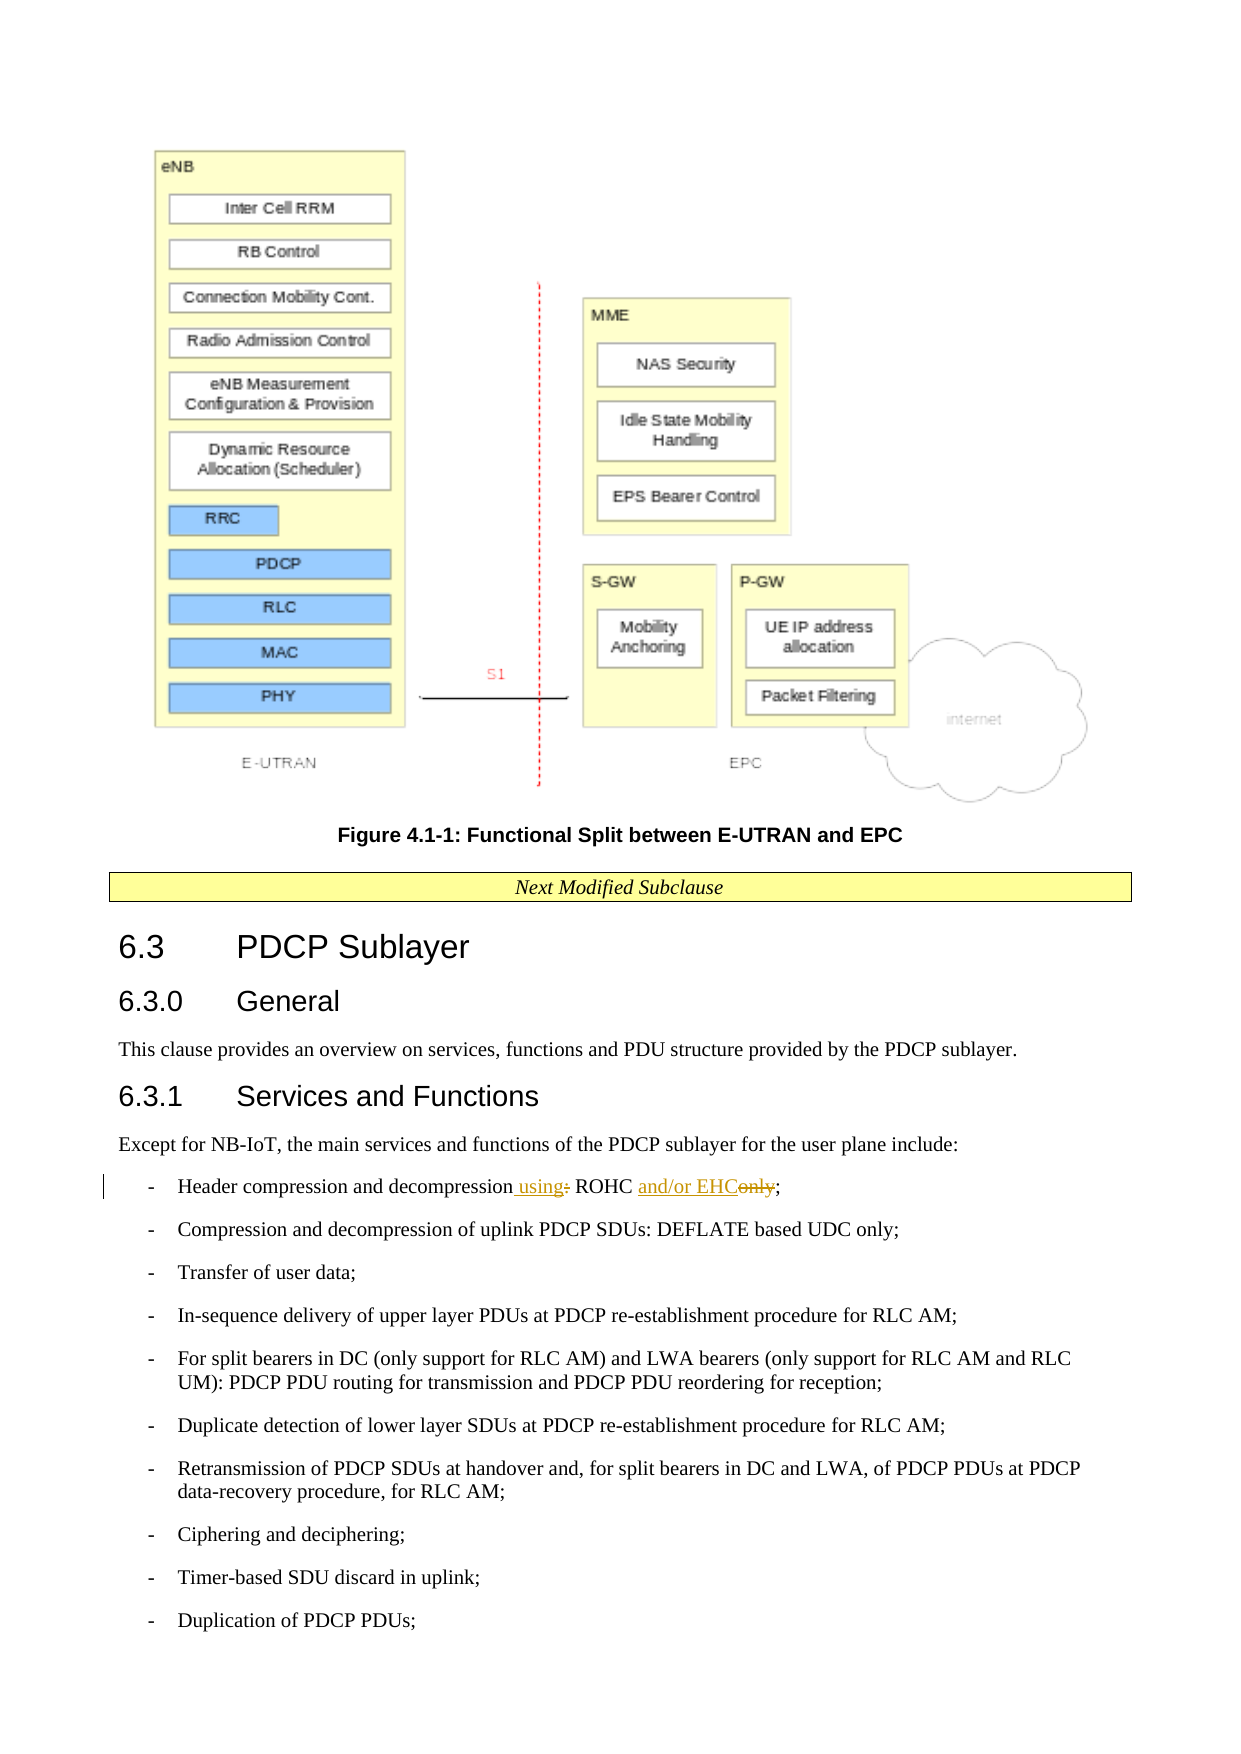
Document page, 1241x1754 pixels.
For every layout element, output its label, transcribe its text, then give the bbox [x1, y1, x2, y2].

text Except for NB-IoT, the main services and functions of the PDCP sublayer for the user plane include: [118, 1132, 1122, 1156]
text - Duplicate detection of lower layer SDUs at PDCP re-establishment procedure for RLC AM; [148, 1413, 1122, 1437]
subtitle 6.3.1 Services and Functions [118, 1079, 1122, 1113]
text - Ciphering and deciphering; [148, 1522, 1122, 1546]
text - Header compression and decompression ROHC ; [148, 1174, 1122, 1198]
text - In-sequence delivery of upper layer PDUs at PDCP re-establishment procedure for RLC AM; [148, 1303, 1122, 1327]
text - Transfer of user data; [148, 1260, 1122, 1284]
subtitle 6.3.0 General [118, 984, 1122, 1018]
text Next Modified Subclause [110, 873, 1131, 901]
text - Retransmission of PDCP SDUs at handover and, for split bearers in DC and LWA, of PDCP PDUs at PDCP data-recovery procedure, for RLC AM; [148, 1455, 1122, 1503]
text This clause provides an overview on services, functions and PDU structure provided by the PDCP sublayer. [118, 1037, 1122, 1061]
subtitle 6.3 PDCP Sublayer [118, 927, 1122, 966]
text - Duplication of PDCP PDUs; [148, 1608, 1122, 1632]
text - For split bearers in DC (only support for RLC AM) and LWA bearers (only support for RLC AM and RLC UM): PDCP PDU routing for transmission and PDCP PDU reordering for reception; [148, 1346, 1122, 1394]
text - Timer-based SDU discard in uplink; [148, 1565, 1122, 1589]
text Figure 4.1-1: Functional Split between E-UTRAN and EPC [118, 823, 1122, 847]
text - Compression and decompression of uplink PDCP SDUs: DEFLATE based UDC only; [148, 1217, 1122, 1241]
